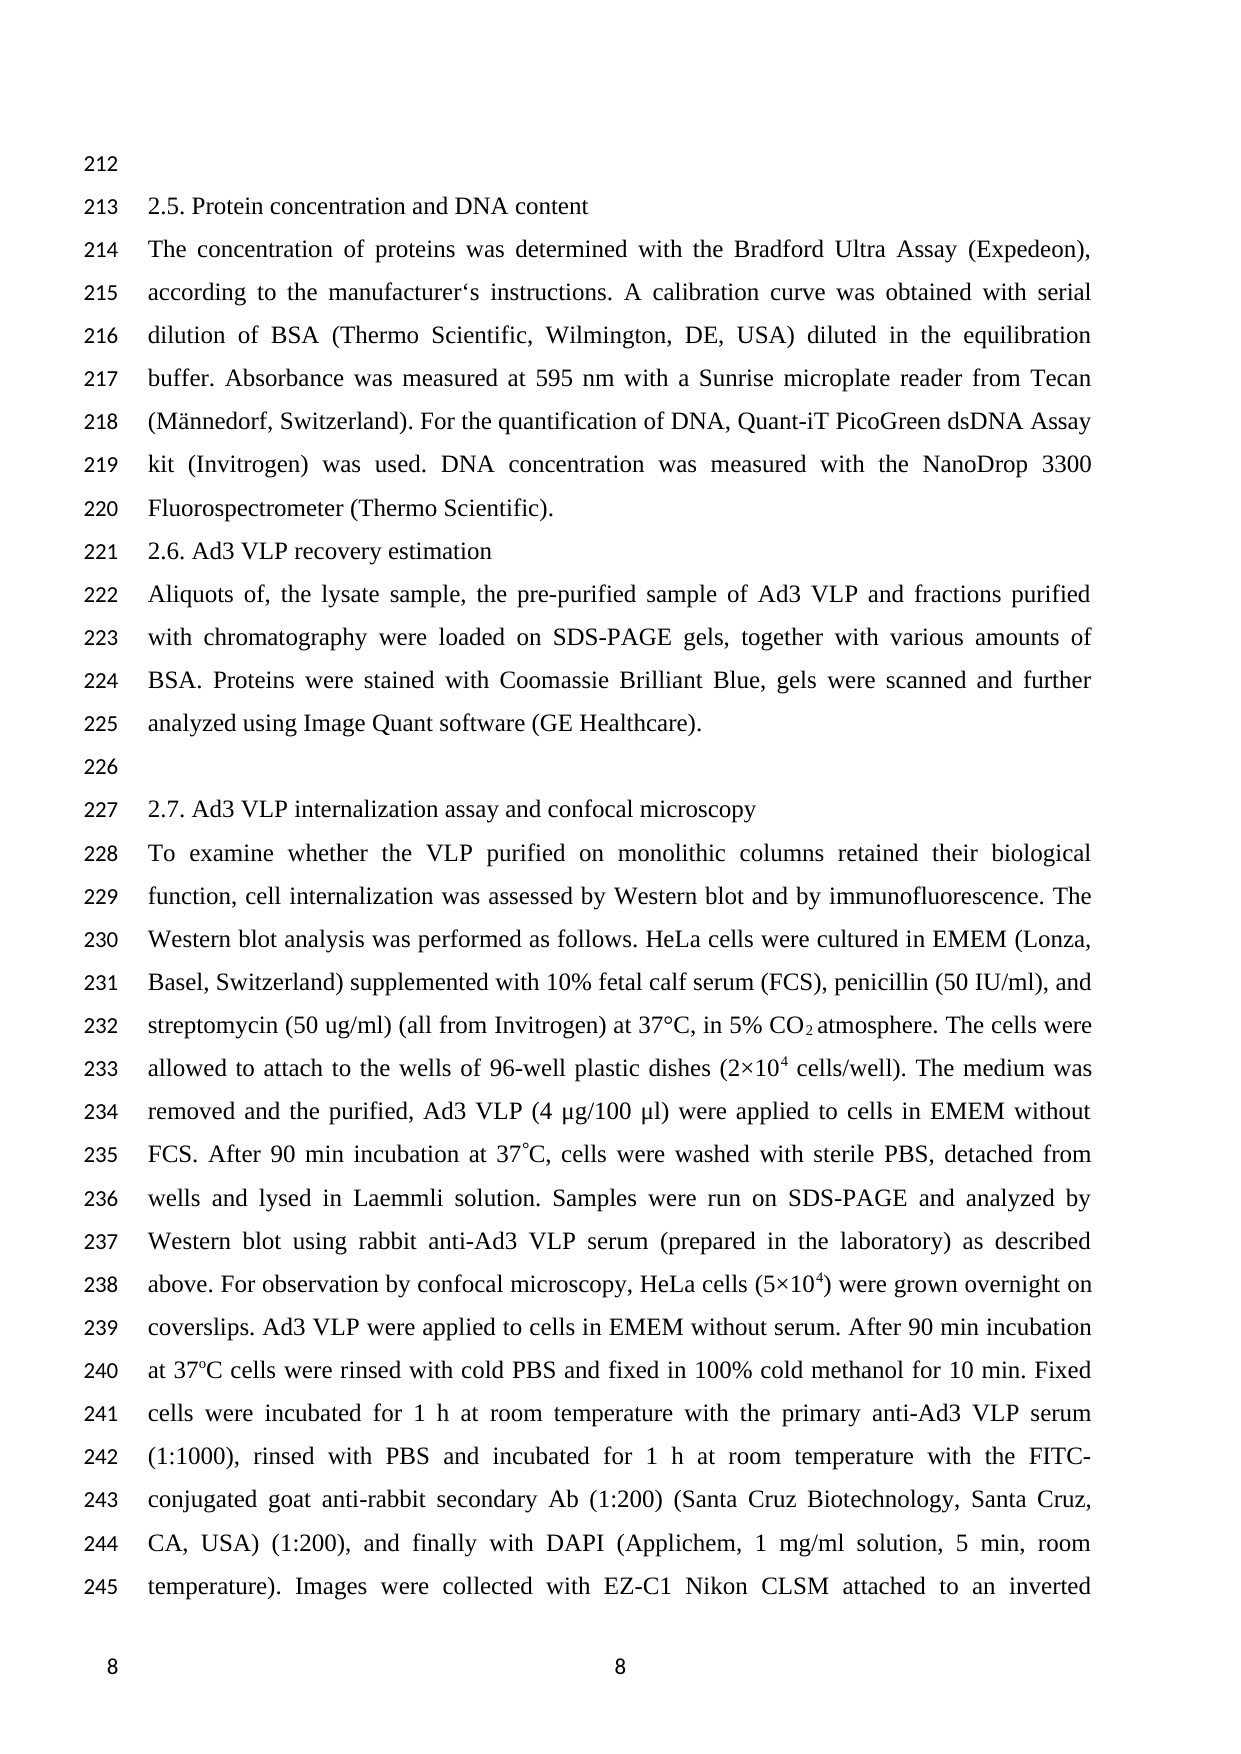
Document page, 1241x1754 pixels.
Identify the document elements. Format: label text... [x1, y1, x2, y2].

text 2.5. Protein concentration and DNA content [148, 191, 1092, 219]
text Aliquots of, the lysate sample, the pre-purified sample of Ad3 VLP and fractions purified with chromatography were loaded on SDS-PAGE gels, together with various amounts of BSA. Proteins were stained with Coomassie Brilliant Blue, gels were scanned and further analyzed using Image Quant software (GE Healthcare). [148, 579, 1092, 737]
text The concentration of proteins was determined with the Bradford Ultra Assay (Expedeon), according to the manufacturer‘s instructions. A calibration curve was obtained with serial dilution of BSA (Thermo Scientific, Wilmington, DE, USA) diluted in the equilibration buffer. Absorbance was measured at 595 nm with a Sunrise microplate reader from Tecan (Männedorf, Switzerland). For the quantification of DNA, Quant-iT PicoGreen dsDNA Assay kit (Invitrogen) was used. DNA concentration was measured with the NanoDrop 3300 Fluorospectrometer (Thermo Scientific). [148, 234, 1092, 521]
text 2.6. Ad3 VLP recovery estimation [148, 536, 1092, 564]
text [148, 838, 1092, 1599]
text 2.7. Ad3 VLP internalization assay and confocal microscopy [148, 794, 1092, 823]
